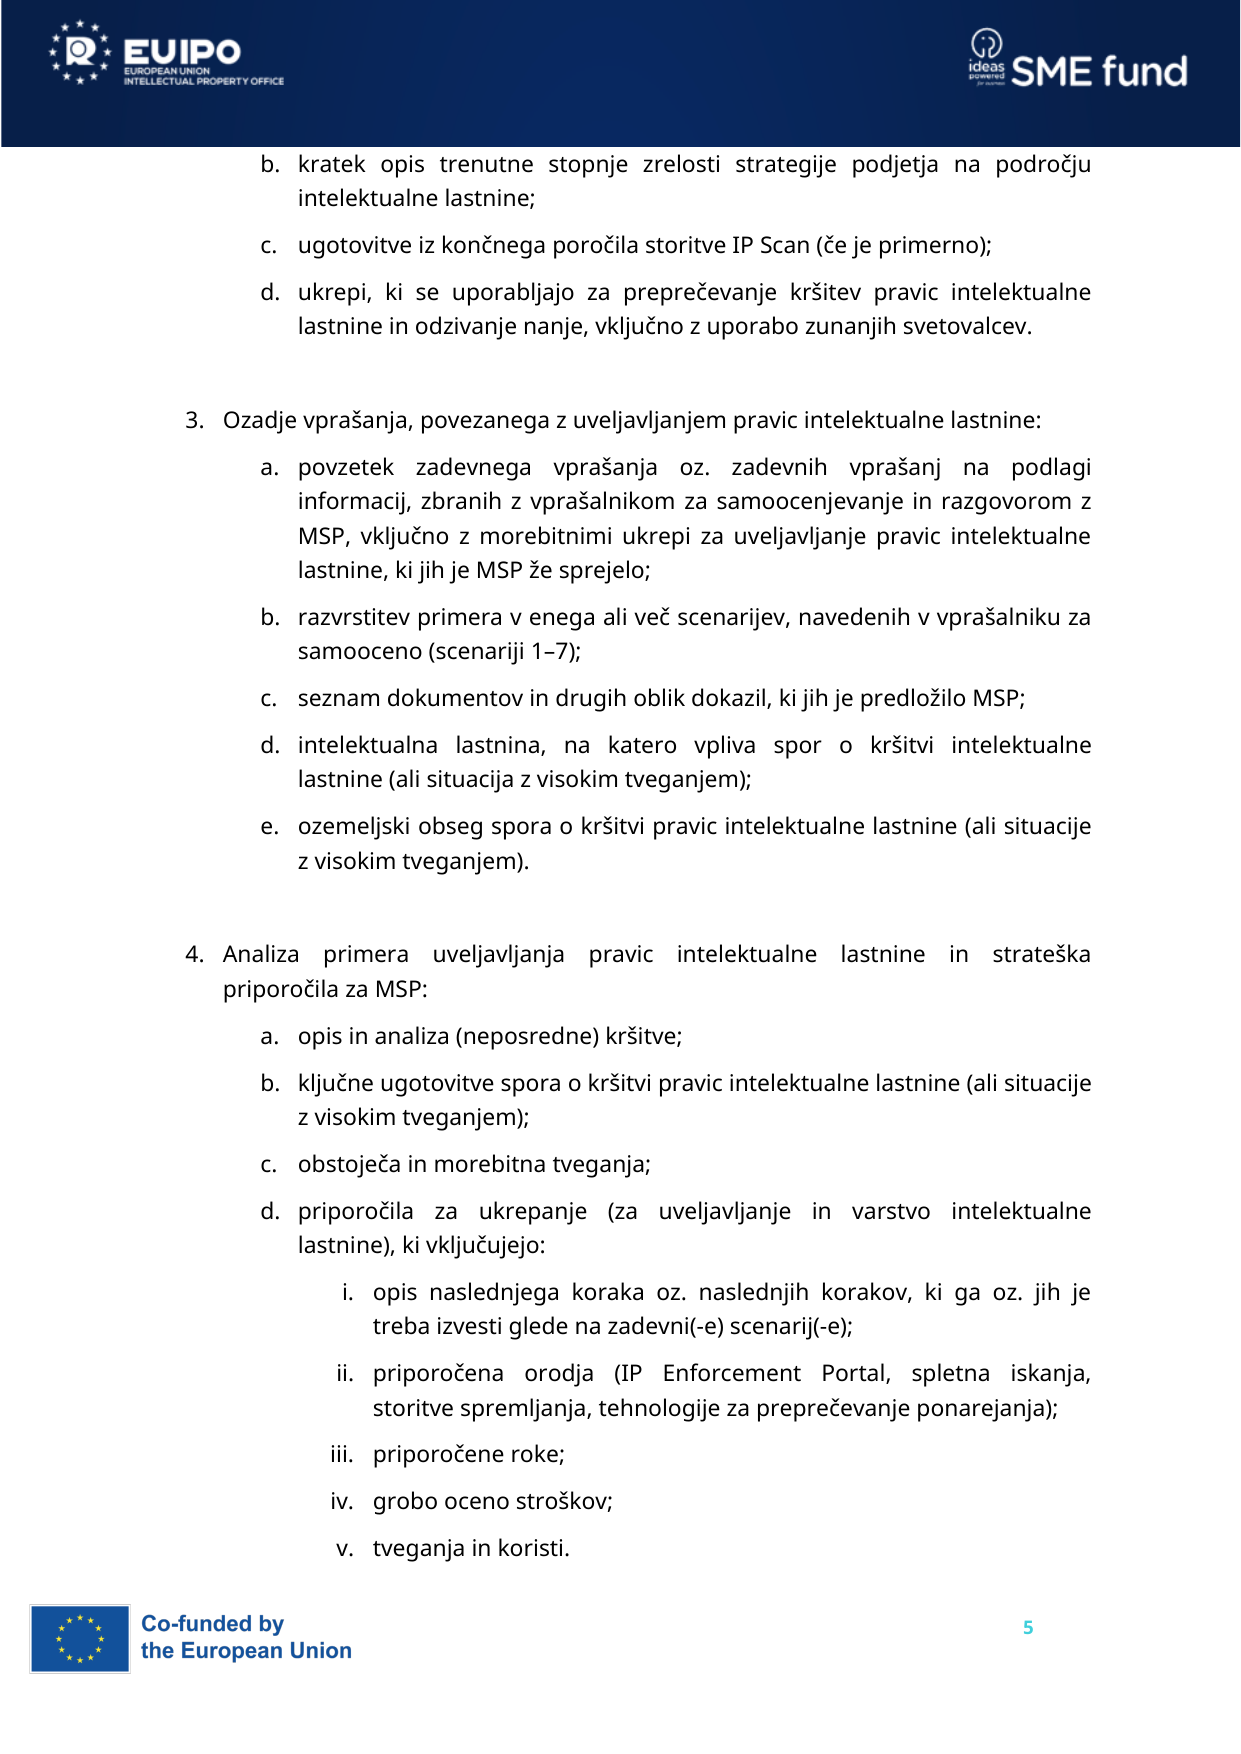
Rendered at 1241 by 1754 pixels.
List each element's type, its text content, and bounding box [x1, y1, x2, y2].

list Ozadje vprašanja, povezanega z uveljavljanjem pravic intelektualne lastnine: [185, 404, 1092, 435]
list kratek opis trenutne stopnje zrelosti strategije podjetja na področju intelektualne lastnine; [260, 148, 1092, 213]
list obstoječa in morebitna tveganja; [260, 1148, 1092, 1179]
list ozemeljski obseg spora o kršitvi pravic intelektualne lastnine (ali situacije z visokim tveganjem). [260, 810, 1092, 876]
list razvrstitev primera v enega ali več scenarijev, navedenih v vprašalniku za samooceno (scenariji 1–7); [260, 601, 1092, 666]
picture [24, 1600, 379, 1678]
picture [1, 0, 1241, 147]
list priporočene roke; [354, 1438, 1092, 1469]
list priporočena orodja (IP Enforcement Portal, spletna iskanja, storitve spremljanja, tehnologije za preprečevanje ponarejanja); [354, 1357, 1092, 1423]
list opis in analiza (neposredne) kršitve; [260, 1019, 1092, 1051]
list opis naslednjega koraka oz. naslednjih korakov, ki ga oz. jih je treba izvesti glede na zadevni(-e) scenarij(-e); [354, 1276, 1092, 1341]
list ukrepi, ki se uporabljajo za preprečevanje kršitev pravic intelektualne lastnine in odzivanje nanje, vključno z uporabo zunanjih svetovalcev. [260, 276, 1092, 341]
list tveganja in koristi. [354, 1532, 1092, 1563]
list intelektualna lastnina, na katero vpliva spor o kršitvi intelektualne lastnine (ali situacija z visokim tveganjem); [260, 729, 1092, 794]
list Analiza primera uveljavljanja pravic intelektualne lastnine in strateška priporočila za MSP: [185, 938, 1092, 1004]
list ključne ugotovitve spora o kršitvi pravic intelektualne lastnine (ali situacije z visokim tveganjem); [260, 1066, 1092, 1132]
list ugotovitve iz končnega poročila storitve IP Scan (če je primerno); [260, 229, 1092, 260]
list seznam dokumentov in drugih oblik dokazil, ki jih je predložilo MSP; [260, 682, 1092, 713]
list grobo oceno stroškov; [354, 1485, 1092, 1516]
list priporočila za ukrepanje (za uveljavljanje in varstvo intelektualne lastnine), ki vključujejo: [260, 1194, 1092, 1260]
list povzetek zadevnega vprašanja oz. zadevnih vprašanj na podlagi informacij, zbranih z vprašalnikom za samoocenjevanje in razgovorom z MSP, vključno z morebitnimi ukrepi za uveljavljanje pravic intelektualne lastnine, ki jih je MSP že sprejelo; [260, 451, 1092, 585]
